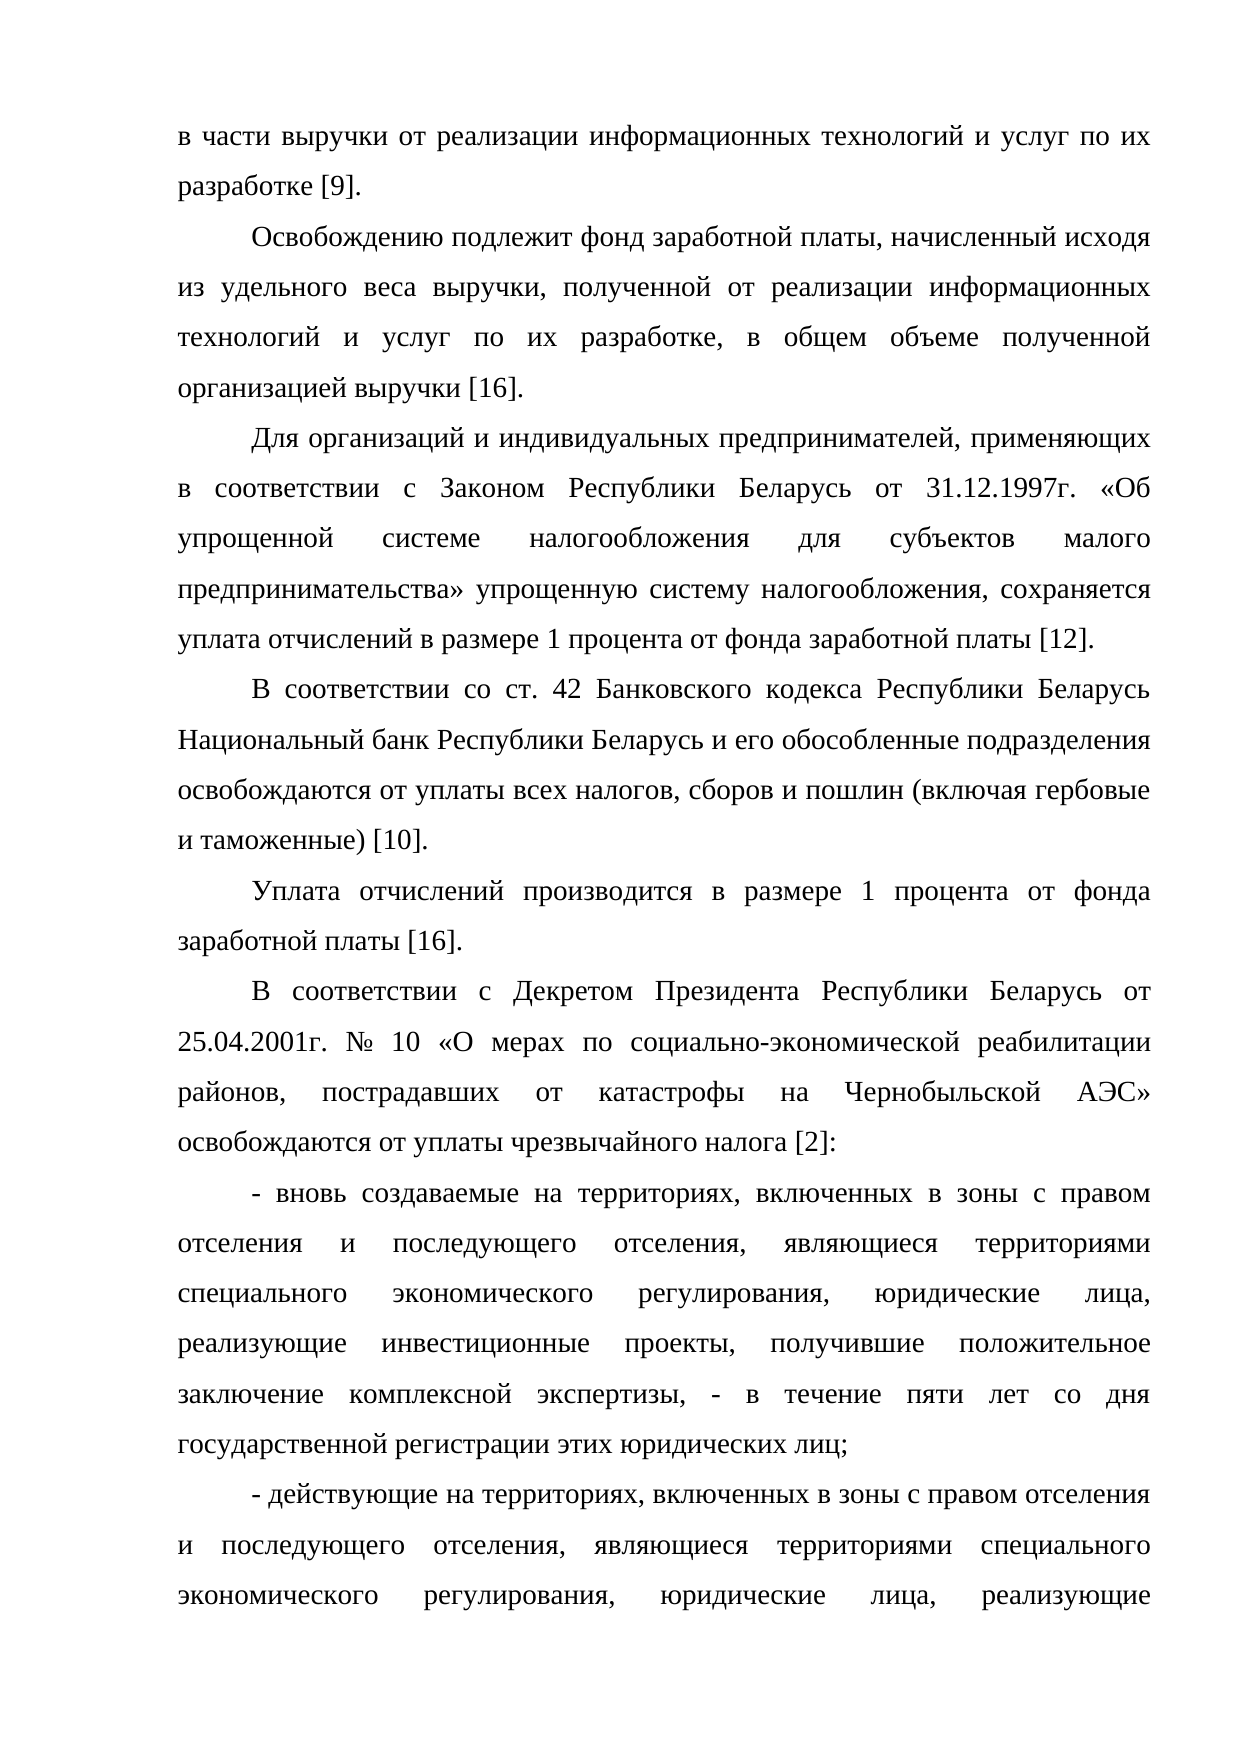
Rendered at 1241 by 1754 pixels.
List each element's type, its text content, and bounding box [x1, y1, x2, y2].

text Для организаций и индивидуальных предпринимателей, применяющих в соответствии с Законом Республики Беларусь от 31.12.1997г. «Об упрощенной системе налогообложения для субъектов малого предпринимательства» упрощенную систему налогообложения, сохраняется уплата отчислений в размере 1 процента от фонда заработной платы [12]. [177, 420, 1152, 655]
text Освобождению подлежит фонд заработной платы, начисленный исходя из удельного веса выручки, полученной от реализации информационных технологий и услуг по их разработке, в общем объеме полученной организацией выручки [16]. [177, 219, 1152, 403]
text - вновь создаваемые на территориях, включенных в зоны с правом отселения и последующего отселения, являющиеся территориями специального экономического регулирования, юридические лица, реализующие инвестиционные проекты, получившие положительное заключение комплексной экспертизы, - в течение пяти лет со дня государственной регистрации этих юридических лиц; [177, 1175, 1152, 1460]
text Уплата отчислений производится в размере 1 процента от фонда заработной платы [16]. [177, 873, 1152, 957]
text В соответствии со ст. 42 Банковского кодекса Республики Беларусь Национальный банк Республики Беларусь и его обособленные подразделения освобождаются от уплаты всех налогов, сборов и пошлин (включая гербовые и таможенные) [10]. [177, 672, 1152, 856]
text В соответствии с Декретом Президента Республики Беларусь от 25.04.2001г. № 10 «О мерах по социально-экономической реабилитации районов, пострадавших от катастрофы на Чернобыльской АЭС» освобождаются от уплаты чрезвычайного налога [2]: [177, 973, 1152, 1158]
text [177, 118, 1152, 202]
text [177, 1477, 1152, 1611]
